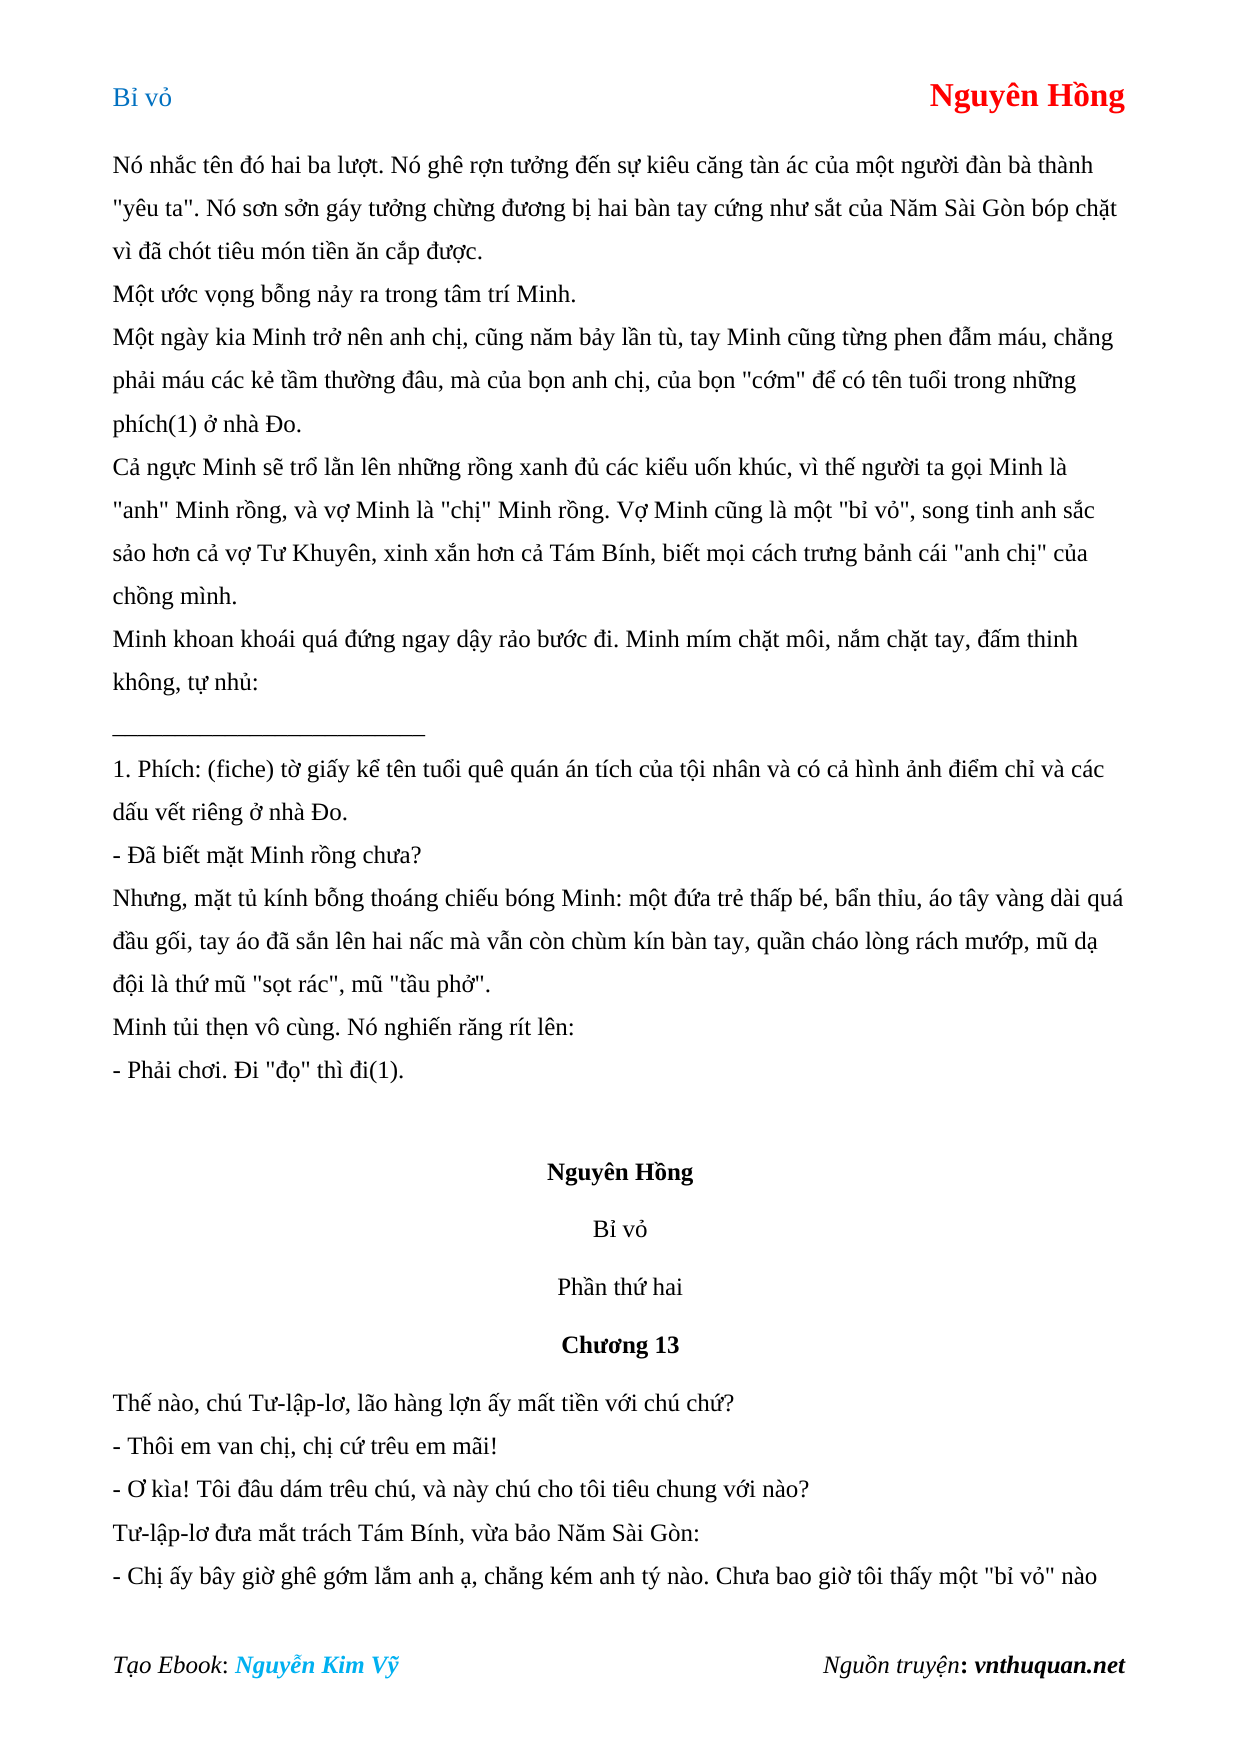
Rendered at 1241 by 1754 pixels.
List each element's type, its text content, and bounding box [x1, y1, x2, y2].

text Phần thứ hai [112, 1272, 1128, 1301]
text Bỉ vỏ [112, 1214, 1128, 1243]
text Chương 13 [112, 1330, 1128, 1359]
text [112, 150, 1128, 1084]
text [112, 1388, 1128, 1589]
text Nguyên Hồng [112, 1157, 1128, 1185]
